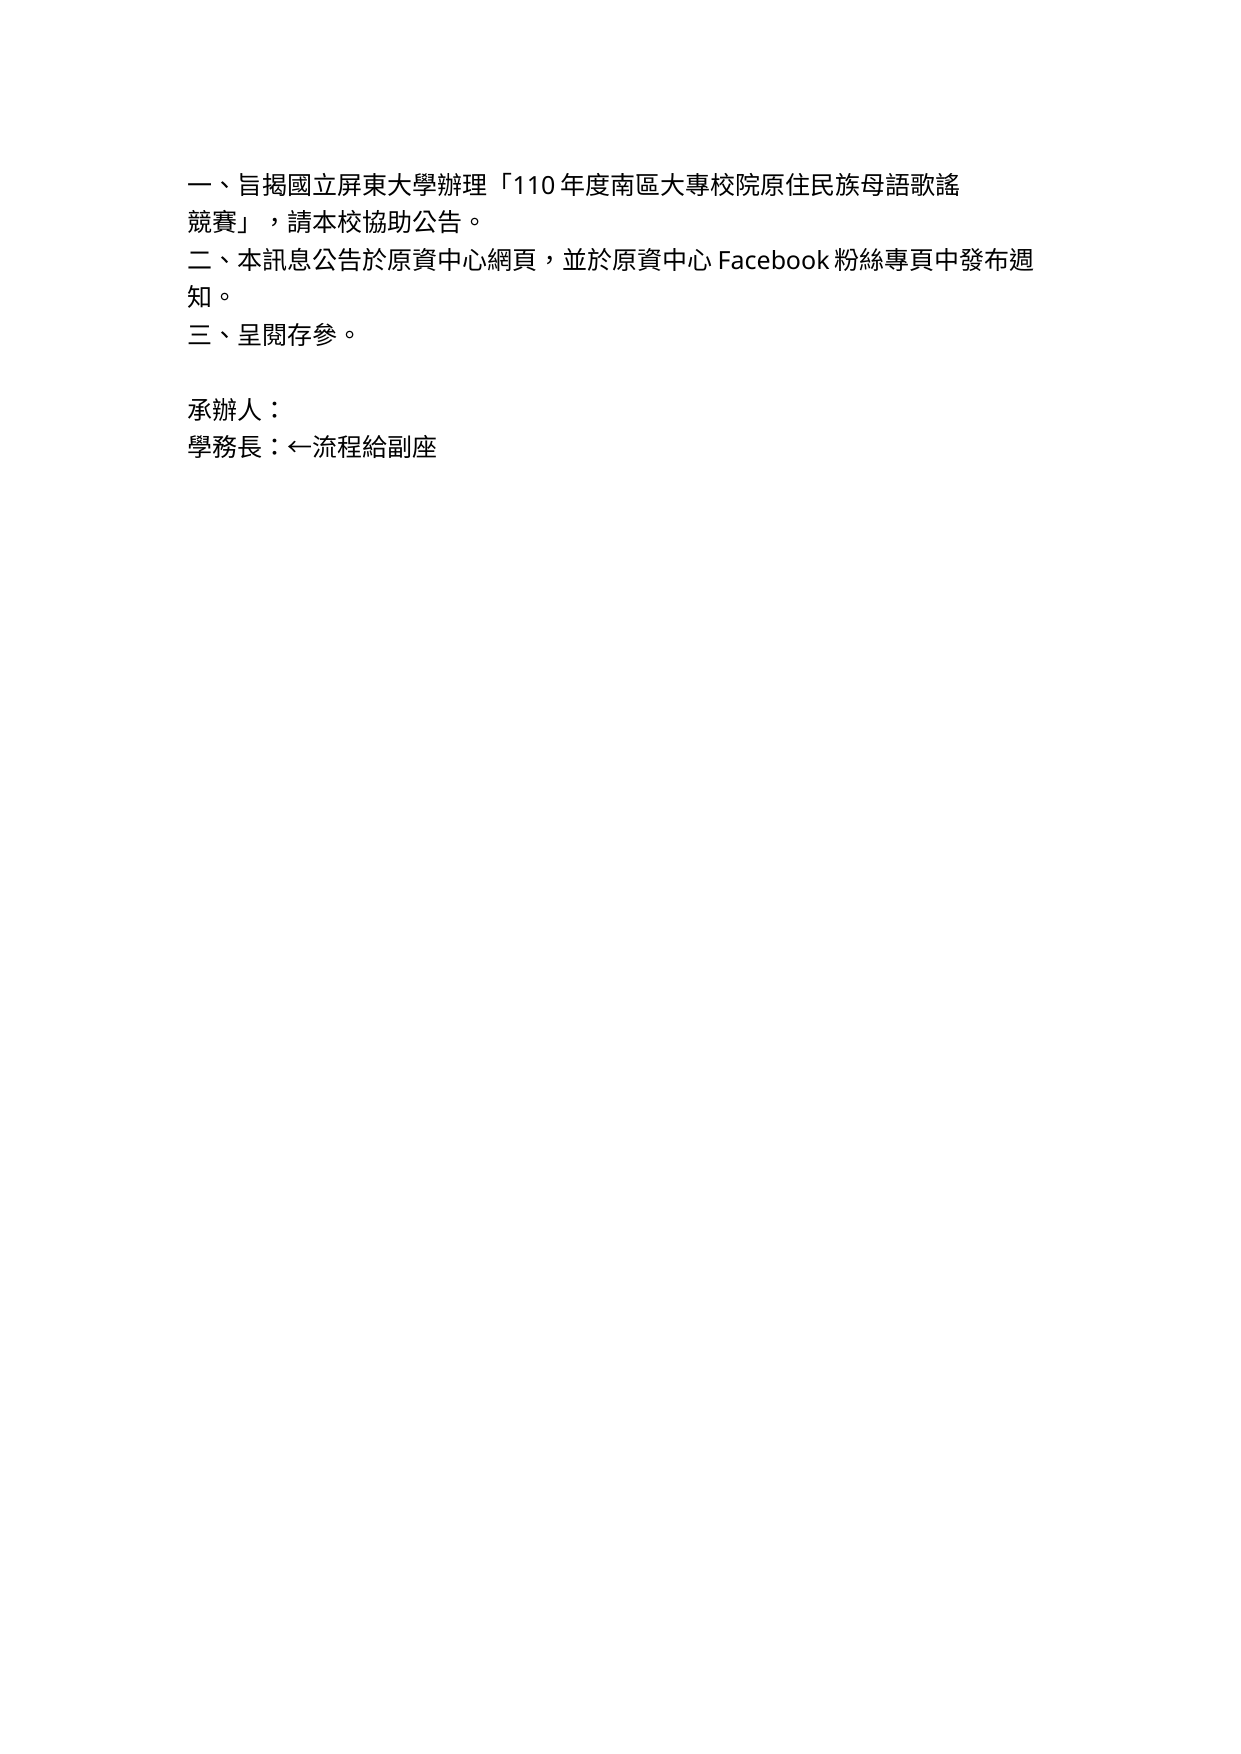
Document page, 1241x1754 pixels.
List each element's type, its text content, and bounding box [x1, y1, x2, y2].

text 二、本訊息公告於原資中心網頁，並於原資中心Facebook粉絲專頁中發布週知。 [187, 239, 1053, 314]
text 一、旨揭國立屏東大學辦理「110年度南區大專校院原住民族母語歌謠競賽」，請本校協助公告。 [187, 164, 970, 239]
text 承辦人： [187, 389, 1053, 427]
text 三、呈閱存參。 [187, 314, 1053, 352]
text 學務長：←流程給副座 [187, 427, 1053, 464]
